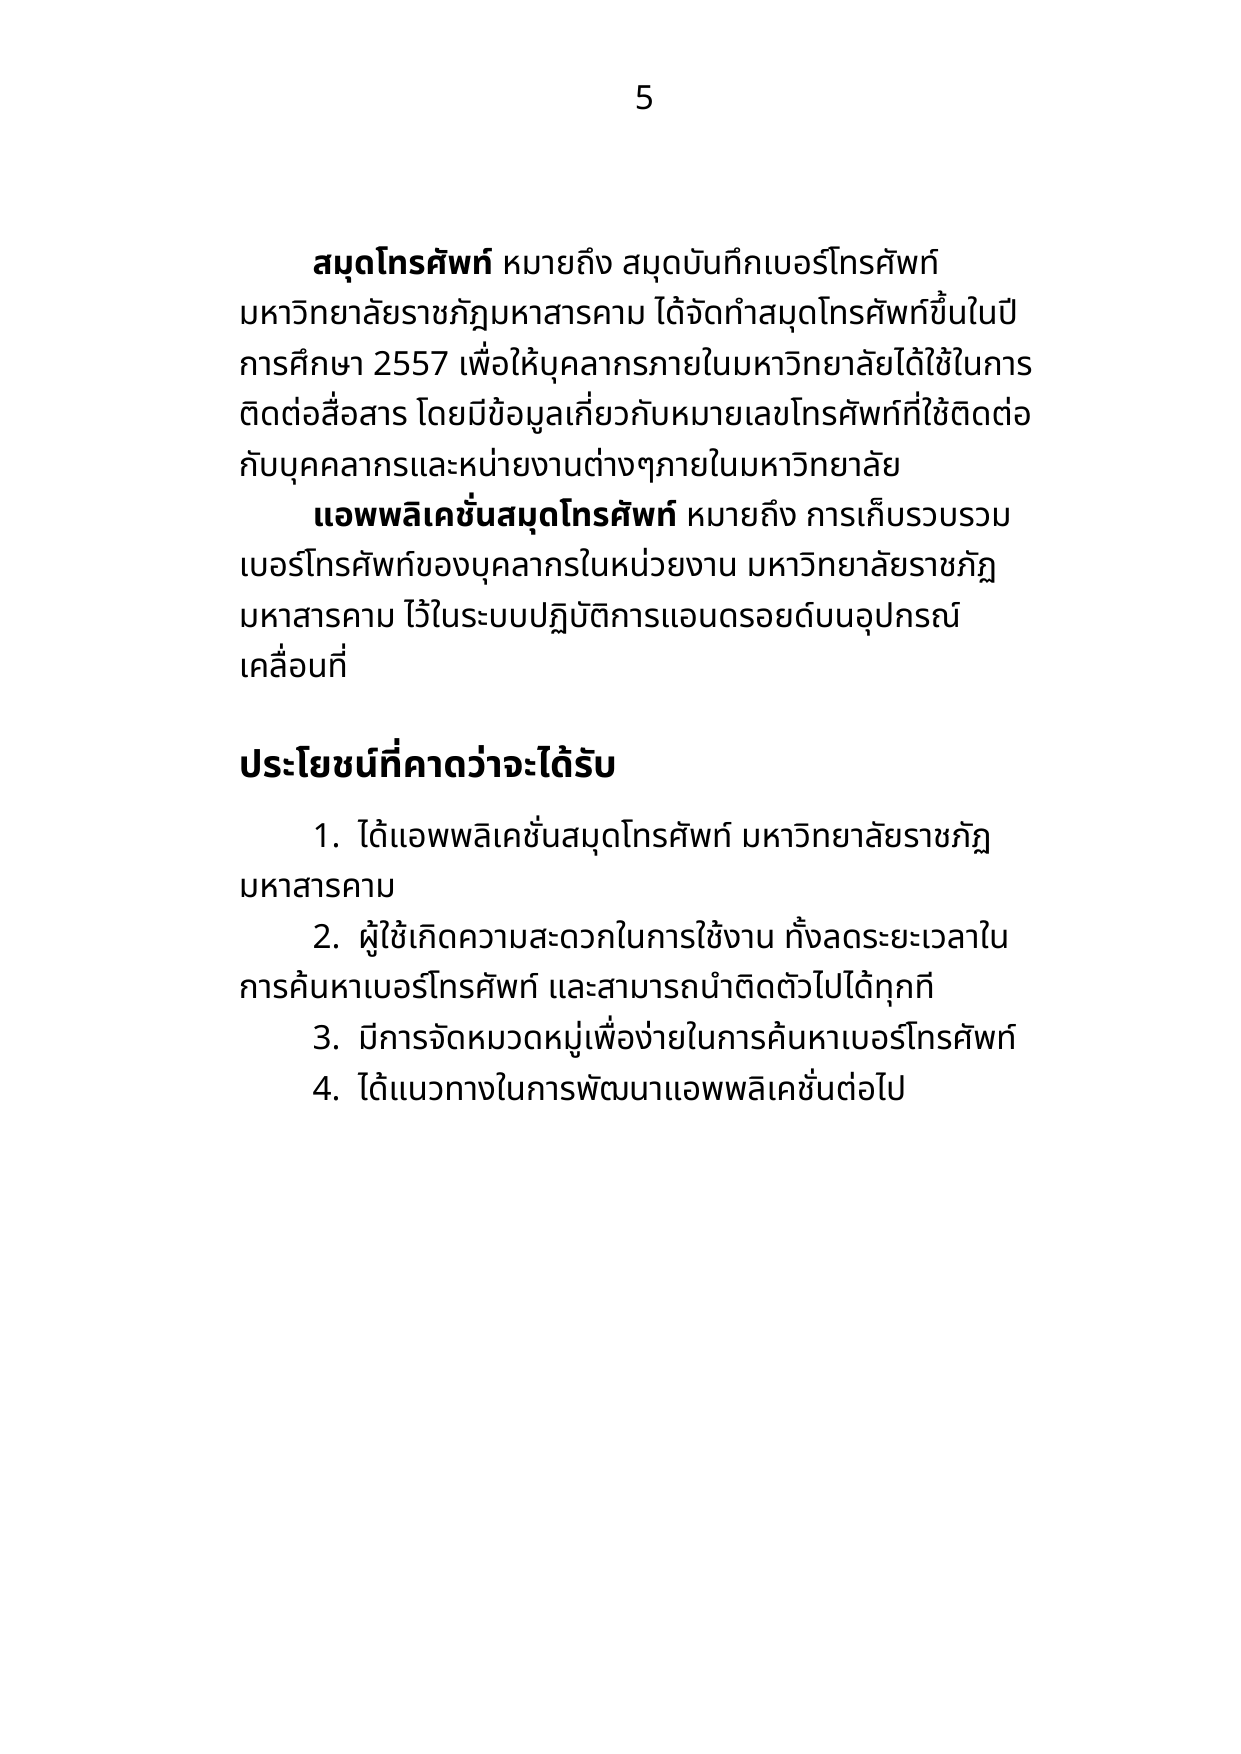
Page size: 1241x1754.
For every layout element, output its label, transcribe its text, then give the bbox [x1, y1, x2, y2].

text 2. ผู้ใช้เกิดความสะดวกในการใช้งาน ทั้งลดระยะเวลาในการค้นหาเบอร์โทรศัพท์ และสามารถนำติดตัวไปได้ทุกที [239, 913, 1049, 1014]
text สมุดโทรศัพท์ หมายถึง สมุดบันทึกเบอร์โทรศัพท์มหาวิทยาลัยราชภัฎมหาสารคาม ได้จัดทำสมุดโทรศัพท์ขึ้นในปีการศึกษา 2557 เพื่อให้บุคลากรภายในมหาวิทยาลัยได้ใช้ในการติดต่อสื่อสาร โดยมีข้อมูลเกี่ยวกับหมายเลขโทรศัพท์ที่ใช้ติดต่อกับบุคคลากรและหน่ายงานต่างๆภายในมหาวิทยาลัย [239, 239, 1049, 491]
text 4. ได้แนวทางในการพัฒนาแอพพลิเคชั่นต่อไป [239, 1064, 1049, 1115]
text 3. มีการจัดหมวดหมู่เพื่อง่ายในการค้นหาเบอร์โทรศัพท์ [239, 1014, 1049, 1064]
text แอพพลิเคชั่นสมุดโทรศัพท์ หมายถึง การเก็บรวบรวมเบอร์โทรศัพท์ของบุคลากรในหน่วยงาน มหาวิทยาลัยราชภัฏมหาสารคาม ไว้ในระบบปฏิบัติการแอนดรอยด์บนอุปกรณ์เคลื่อนที่ [239, 491, 1049, 693]
text 1. ได้แอพพลิเคชั่นสมุดโทรศัพท์ มหาวิทยาลัยราชภัฏมหาสารคาม [239, 812, 1049, 913]
text ประโยชน์ที่คาดว่าจะได้รับ [239, 738, 1049, 795]
